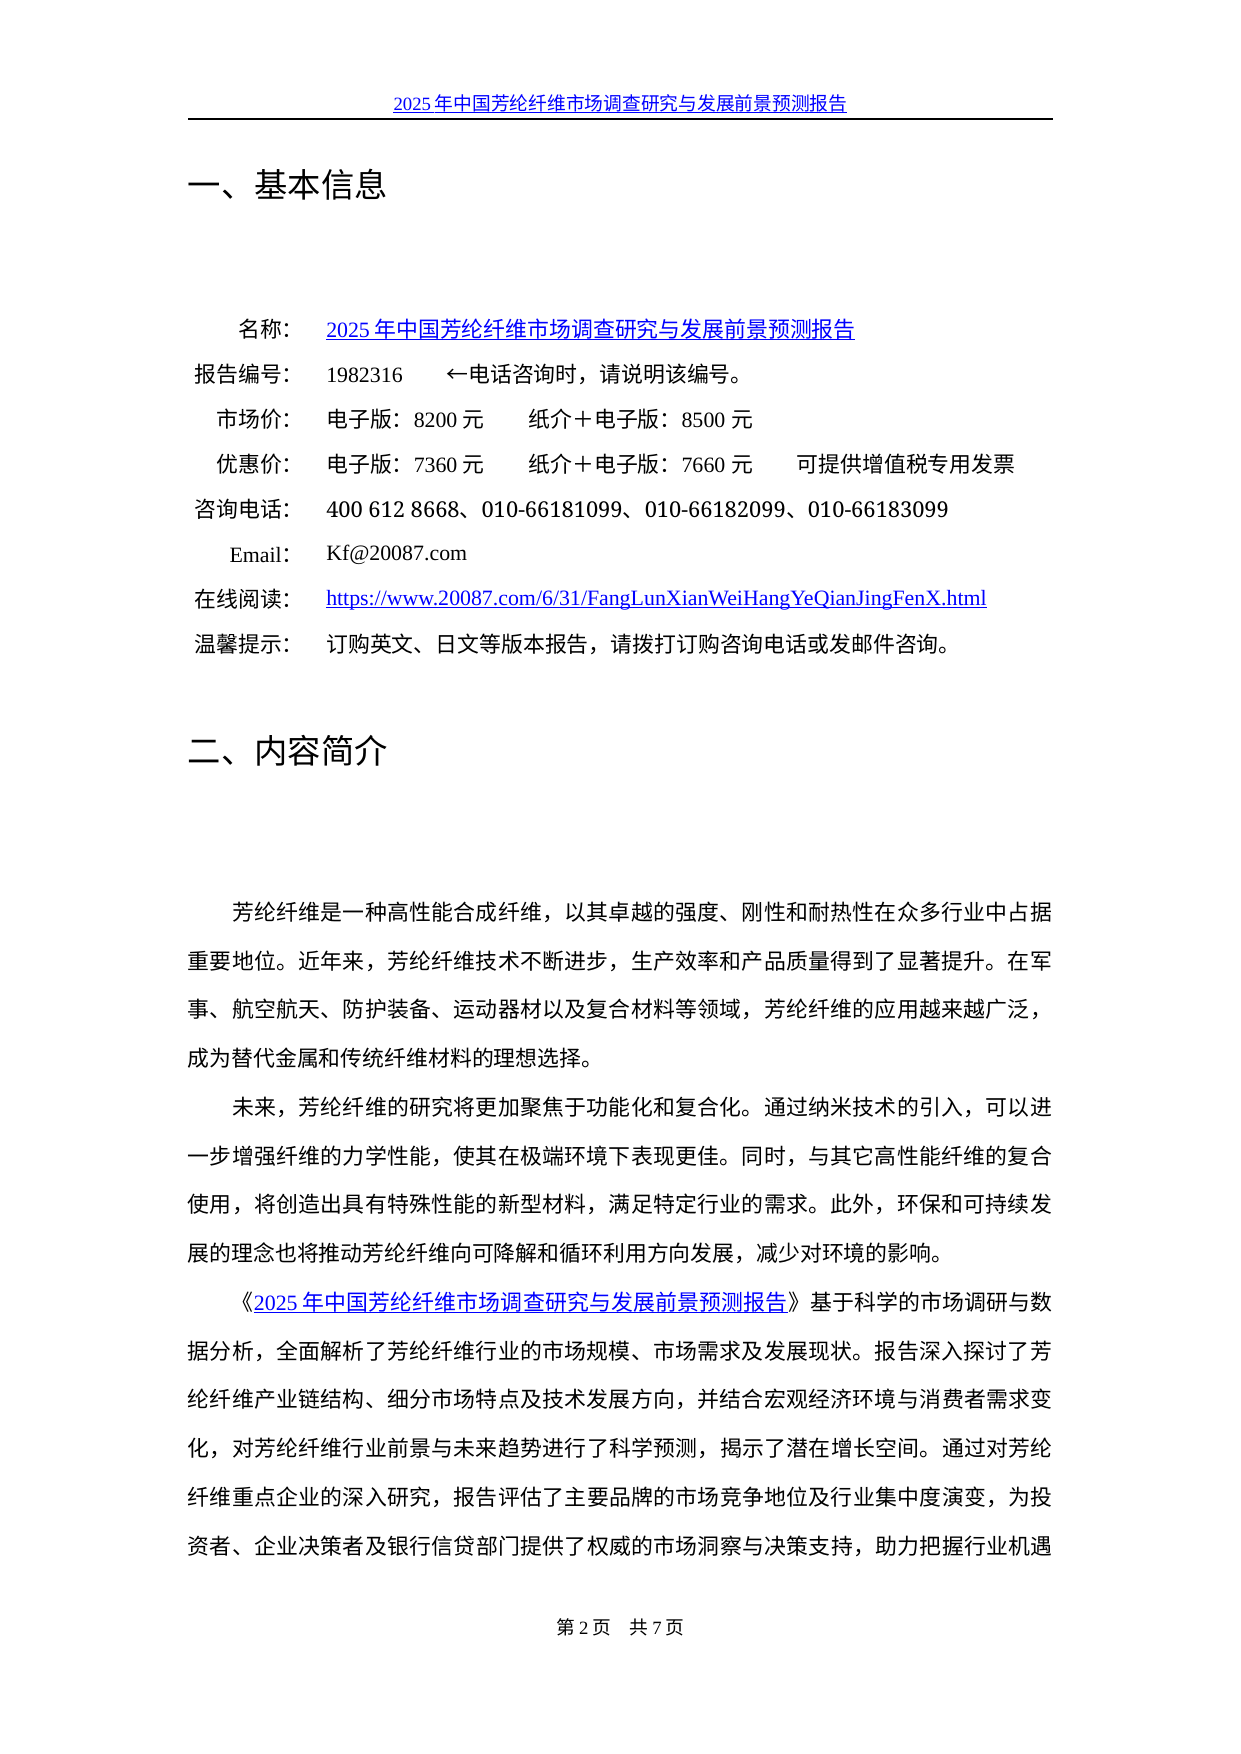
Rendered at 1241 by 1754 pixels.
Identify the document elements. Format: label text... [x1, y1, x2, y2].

table_header 名称： [167, 312, 315, 357]
table_cell 温馨提示： [167, 627, 315, 672]
table_cell Email： [167, 537, 315, 582]
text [187, 894, 1053, 1561]
table_cell 市场价： [167, 402, 315, 447]
table_cell 电子版：7360 元 纸介＋电子版：7660 元 可提供增值税专用发票 [315, 447, 1073, 492]
table_header 2025年中国芳纶纤维市场调查研究与发展前景预测报告 [315, 312, 1073, 357]
table_cell [315, 582, 1073, 627]
table_cell 400 612 8668、010-66181099、010-66182099、010-66183099 [315, 492, 1073, 537]
table_cell 1982316 ←电话咨询时，请说明该编号。 [315, 357, 1073, 402]
table_cell 在线阅读： [167, 582, 315, 627]
title 一、基本信息 [187, 150, 1053, 215]
table_cell 咨询电话： [167, 492, 315, 537]
title 二、内容简介 [187, 717, 1053, 782]
table_cell 电子版：8200 元 纸介＋电子版：8500 元 [315, 402, 1073, 447]
table_cell 订购英文、日文等版本报告，请拨打订购咨询电话或发邮件咨询。 [315, 627, 1073, 672]
table_cell 优惠价： [167, 447, 315, 492]
table_cell 报告编号： [167, 357, 315, 402]
table_cell Kf@20087.com [315, 537, 1073, 582]
